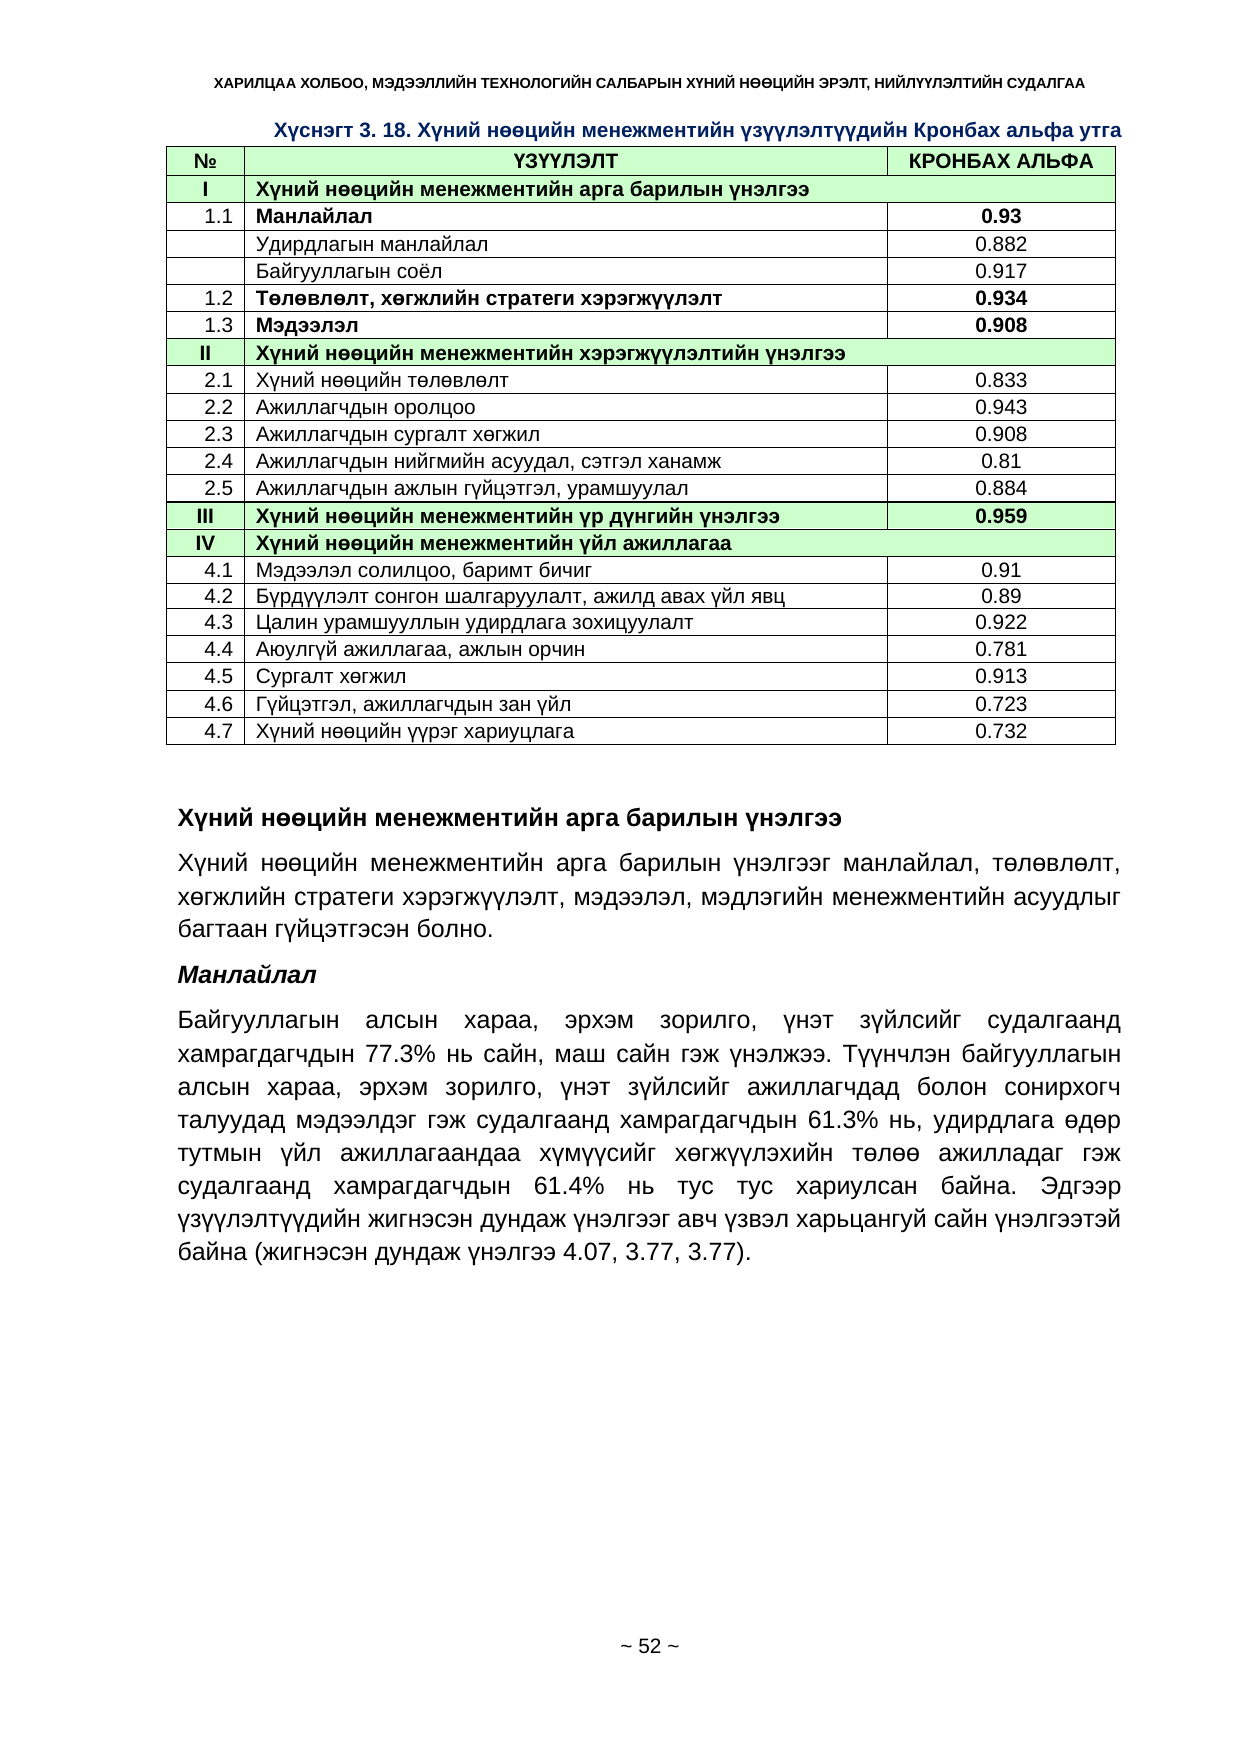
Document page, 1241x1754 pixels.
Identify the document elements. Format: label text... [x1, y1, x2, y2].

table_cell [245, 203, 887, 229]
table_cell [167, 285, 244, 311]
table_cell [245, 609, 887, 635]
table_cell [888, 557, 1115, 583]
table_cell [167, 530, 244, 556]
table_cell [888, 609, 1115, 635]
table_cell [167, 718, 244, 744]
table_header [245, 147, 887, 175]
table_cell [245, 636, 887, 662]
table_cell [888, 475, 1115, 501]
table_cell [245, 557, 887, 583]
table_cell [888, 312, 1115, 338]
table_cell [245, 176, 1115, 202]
text Манлайлал [177, 960, 1122, 989]
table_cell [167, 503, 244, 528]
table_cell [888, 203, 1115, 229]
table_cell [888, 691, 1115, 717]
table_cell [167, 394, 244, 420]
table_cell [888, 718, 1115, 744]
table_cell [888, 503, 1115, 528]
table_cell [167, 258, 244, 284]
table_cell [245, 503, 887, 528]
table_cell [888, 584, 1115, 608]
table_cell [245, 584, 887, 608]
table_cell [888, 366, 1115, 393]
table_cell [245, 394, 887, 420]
text Байгууллагын алсын хараа, эрхэм зорилго, үнэт зүйлсийг судалгаанд хамрагдагчдын 77.3% нь сайн, маш сайн гэж үнэлжээ. Түүнчлэн байгууллагын алсын хараа, эрхэм зорилго, үнэт зүйлсийг ажиллагчдад болон сонирхогч талуудад мэдээлдэг гэж судалгаанд хамрагдагчдын 61.3% нь, удирдлага өдөр тутмын үйл ажиллагаандаа хүмүүсийг хөгжүүлэхийн төлөө ажилладаг гэж судалгаанд хамрагдагчдын 61.4% нь тус тус хариулсан байна. Эдгээр үзүүлэлтүүдийн жигнэсэн дундаж үнэлгээг авч үзвэл харьцангуй сайн үнэлгээтэй байна (жигнэсэн дундаж үнэлгээ 4.07, 3.77, 3.77). [177, 1006, 1122, 1265]
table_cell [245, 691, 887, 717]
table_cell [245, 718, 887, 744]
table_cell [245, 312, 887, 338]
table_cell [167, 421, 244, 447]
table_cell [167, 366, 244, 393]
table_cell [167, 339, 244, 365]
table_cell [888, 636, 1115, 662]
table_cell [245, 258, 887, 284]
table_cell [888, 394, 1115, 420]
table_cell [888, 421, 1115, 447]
text Хүснэгт 3. 18. Хүний нөөцийн менежментийн үзүүлэлтүүдийн Кронбах альфа утга [177, 118, 1122, 142]
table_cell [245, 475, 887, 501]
text Хүний нөөцийн менежментийн арга барилын үнэлгээ [177, 803, 1122, 832]
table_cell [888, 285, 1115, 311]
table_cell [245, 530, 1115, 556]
text Хүний нөөцийн менежментийн арга барилын үнэлгээг манлайлал, төлөвлөлт, хөгжлийн стратеги хэрэгжүүлэлт, мэдээлэл, мэдлэгийн менежментийн асуудлыг багтаан гүйцэтгэсэн болно. [177, 848, 1122, 943]
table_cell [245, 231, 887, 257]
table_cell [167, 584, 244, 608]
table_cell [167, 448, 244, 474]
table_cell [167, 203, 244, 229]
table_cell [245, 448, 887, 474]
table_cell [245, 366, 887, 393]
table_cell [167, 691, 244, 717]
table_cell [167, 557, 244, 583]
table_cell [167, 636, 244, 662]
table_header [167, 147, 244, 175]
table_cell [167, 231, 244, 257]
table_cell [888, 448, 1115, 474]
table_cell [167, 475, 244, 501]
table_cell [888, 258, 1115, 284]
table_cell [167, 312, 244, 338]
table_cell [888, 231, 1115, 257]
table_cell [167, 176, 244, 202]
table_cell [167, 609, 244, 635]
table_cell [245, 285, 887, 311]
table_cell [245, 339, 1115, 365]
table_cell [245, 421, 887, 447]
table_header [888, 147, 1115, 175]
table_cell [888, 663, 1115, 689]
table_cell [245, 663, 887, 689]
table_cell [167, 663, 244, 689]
